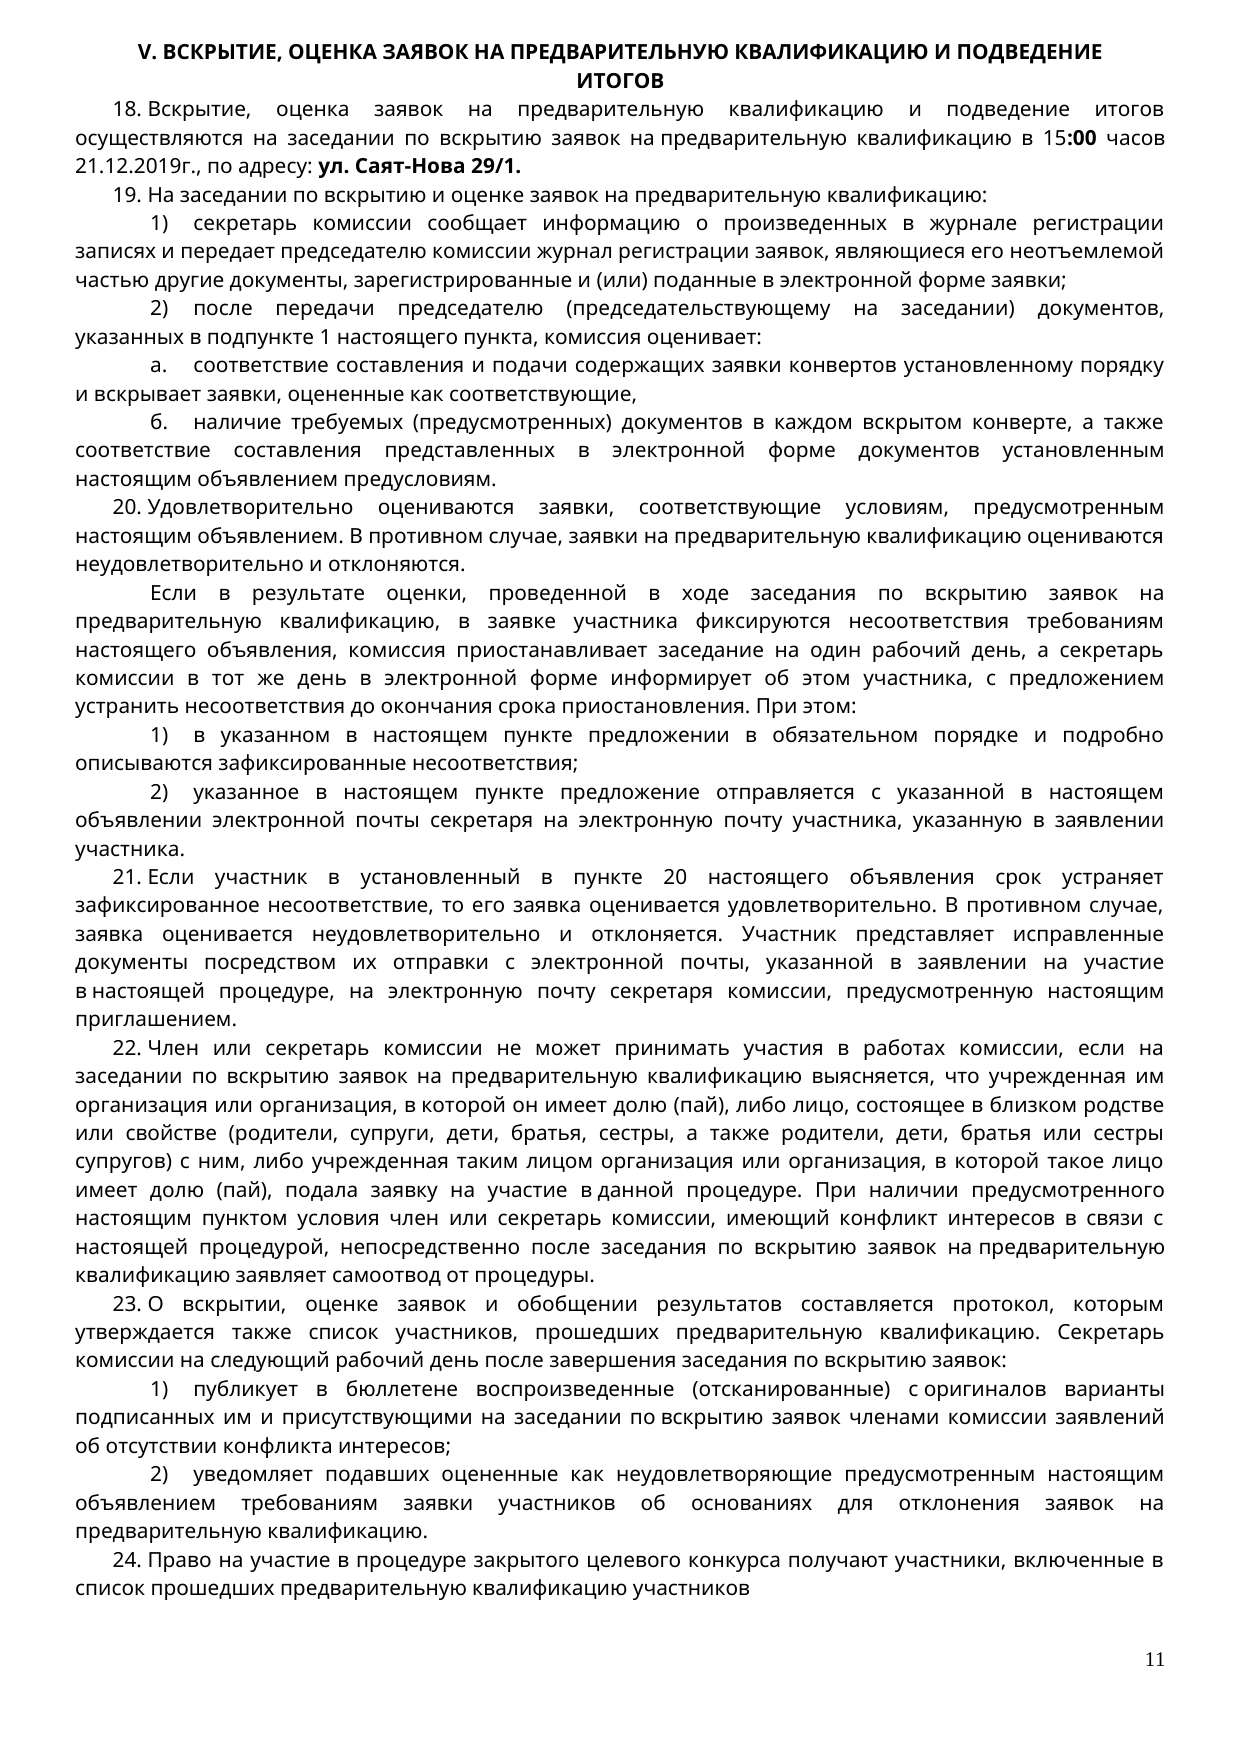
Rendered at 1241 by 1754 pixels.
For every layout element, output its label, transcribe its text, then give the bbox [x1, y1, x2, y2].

list О вскрытии, оценке заявок и обобщении результатов составляется протокол, которым утверждается также список участников, прошедших предварительную квалификацию. Секретарь комиссии на следующий рабочий день после завершения заседания по вскрытию заявок: [75, 1289, 1165, 1374]
text 2) уведомляет подавших оцененные как неудовлетворяющие предусмотренным настоящим объявлением требованиям заявки участников об основаниях для отклонения заявок на предварительную квалификацию. [75, 1459, 1165, 1545]
text 1) публикует в бюллетене воспроизведенные (отсканированные) с оригиналов варианты подписанных им и присутствующими на заседании по вскрытию заявок членами комиссии заявлений об отсутствии конфликта интересов; [75, 1374, 1165, 1459]
list Удовлетворительно оцениваются заявки, соответствующие условиям, предусмотренным настоящим объявлением. В противном случае, заявки на предварительную квалификацию оцениваются неудовлетворительно и отклоняются. [75, 492, 1165, 578]
text 2) после передачи председателю (председательствующему на заседании) документов, указанных в подпункте 1 настоящего пункта, комиссия оценивает: [75, 293, 1165, 350]
text 1) в указанном в настоящем пункте предложении в обязательном порядке и подробно описываются зафиксированные несоответствия; [75, 720, 1165, 777]
text б. наличие требуемых (предусмотренных) документов в каждом вскрытом конверте, а также соответствие составления представленных в электронной форме документов установленным настоящим объявлением предусловиям. [75, 407, 1165, 492]
text 1) секретарь комиссии сообщает информацию о произведенных в журнале регистрации записях и передает председателю комиссии журнал регистрации заявок, являющиеся его неотъемлемой частью другие документы, зарегистрированные и (или) поданные в электронной форме заявки; [75, 208, 1165, 293]
text 2) указанное в настоящем пункте предложение отправляется с указанной в настоящем объявлении электронной почты секретаря на электронную почту участника, указанную в заявлении участника. [75, 777, 1165, 862]
list Право на участие в процедуре закрытого целевого конкурса получают участники, включенные в список прошедших предварительную квалификацию участников [75, 1545, 1165, 1602]
list На заседании по вскрытию и оценке заявок на предварительную квалификацию: [75, 180, 1165, 208]
text Если в результате оценки, проведенной в ходе заседания по вскрытию заявок на предварительную квалификацию, в заявке участника фиксируются несоответствия требованиям настоящего объявления, комиссия приостанавливает заседание на один рабочий день, а секретарь комиссии в тот же день в электронной форме информирует об этом участника, с предложением устранить несоответствия до окончания срока приостановления. При этом: [75, 578, 1165, 720]
text V. ВСКРЫТИЕ, ОЦЕНКА ЗАЯВОК НА ПРЕДВАРИТЕЛЬНУЮ КВАЛИФИКАЦИЮ И ПОДВЕДЕНИЕ ИТОГОВ [134, 37, 1106, 94]
list Если участник в установленный в пункте 20 настоящего объявления срок устраняет зафиксированное несоответствие, то его заявка оценивается удовлетворительно. В противном случае, заявка оценивается неудовлетворительно и отклоняется. Участник представляет исправленные документы посредством их отправки с электронной почты, указанной в заявлении на участие в настоящей процедуре, на электронную почту секретаря комиссии, предусмотренную настоящим приглашением. [75, 862, 1165, 1033]
list Член или секретарь комиссии не может принимать участия в работах комиссии, если на заседании по вскрытию заявок на предварительную квалификацию выясняется, что учрежденная им организация или организация, в которой он имеет долю (пай), либо лицо, состоящее в близком родстве или свойстве (родители, супруги, дети, братья, сестры, а также родители, дети, братья или сестры супругов) с ним, либо учрежденная таким лицом организация или организация, в которой такое лицо имеет долю (пай), подала заявку на участие в данной процедуре. При наличии предусмотренного настоящим пунктом условия член или секретарь комиссии, имеющий конфликт интересов в связи с настоящей процедурой, непосредственно после заседания по вскрытию заявок на предварительную квалификацию заявляет самоотвод от процедуры. [75, 1033, 1165, 1289]
text а. соответствие составления и подачи содержащих заявки конвертов установленному порядку и вскрывает заявки, оцененные как соответствующие, [75, 350, 1165, 407]
list Вскрытие, оценка заявок на предварительную квалификацию и подведение итогов осуществляются на заседании по вскрытию заявок на предварительную квалификацию в 15:00 часов 21.12.2019г., по адресу: ул. Саят-Нова 29/1. [75, 94, 1165, 180]
